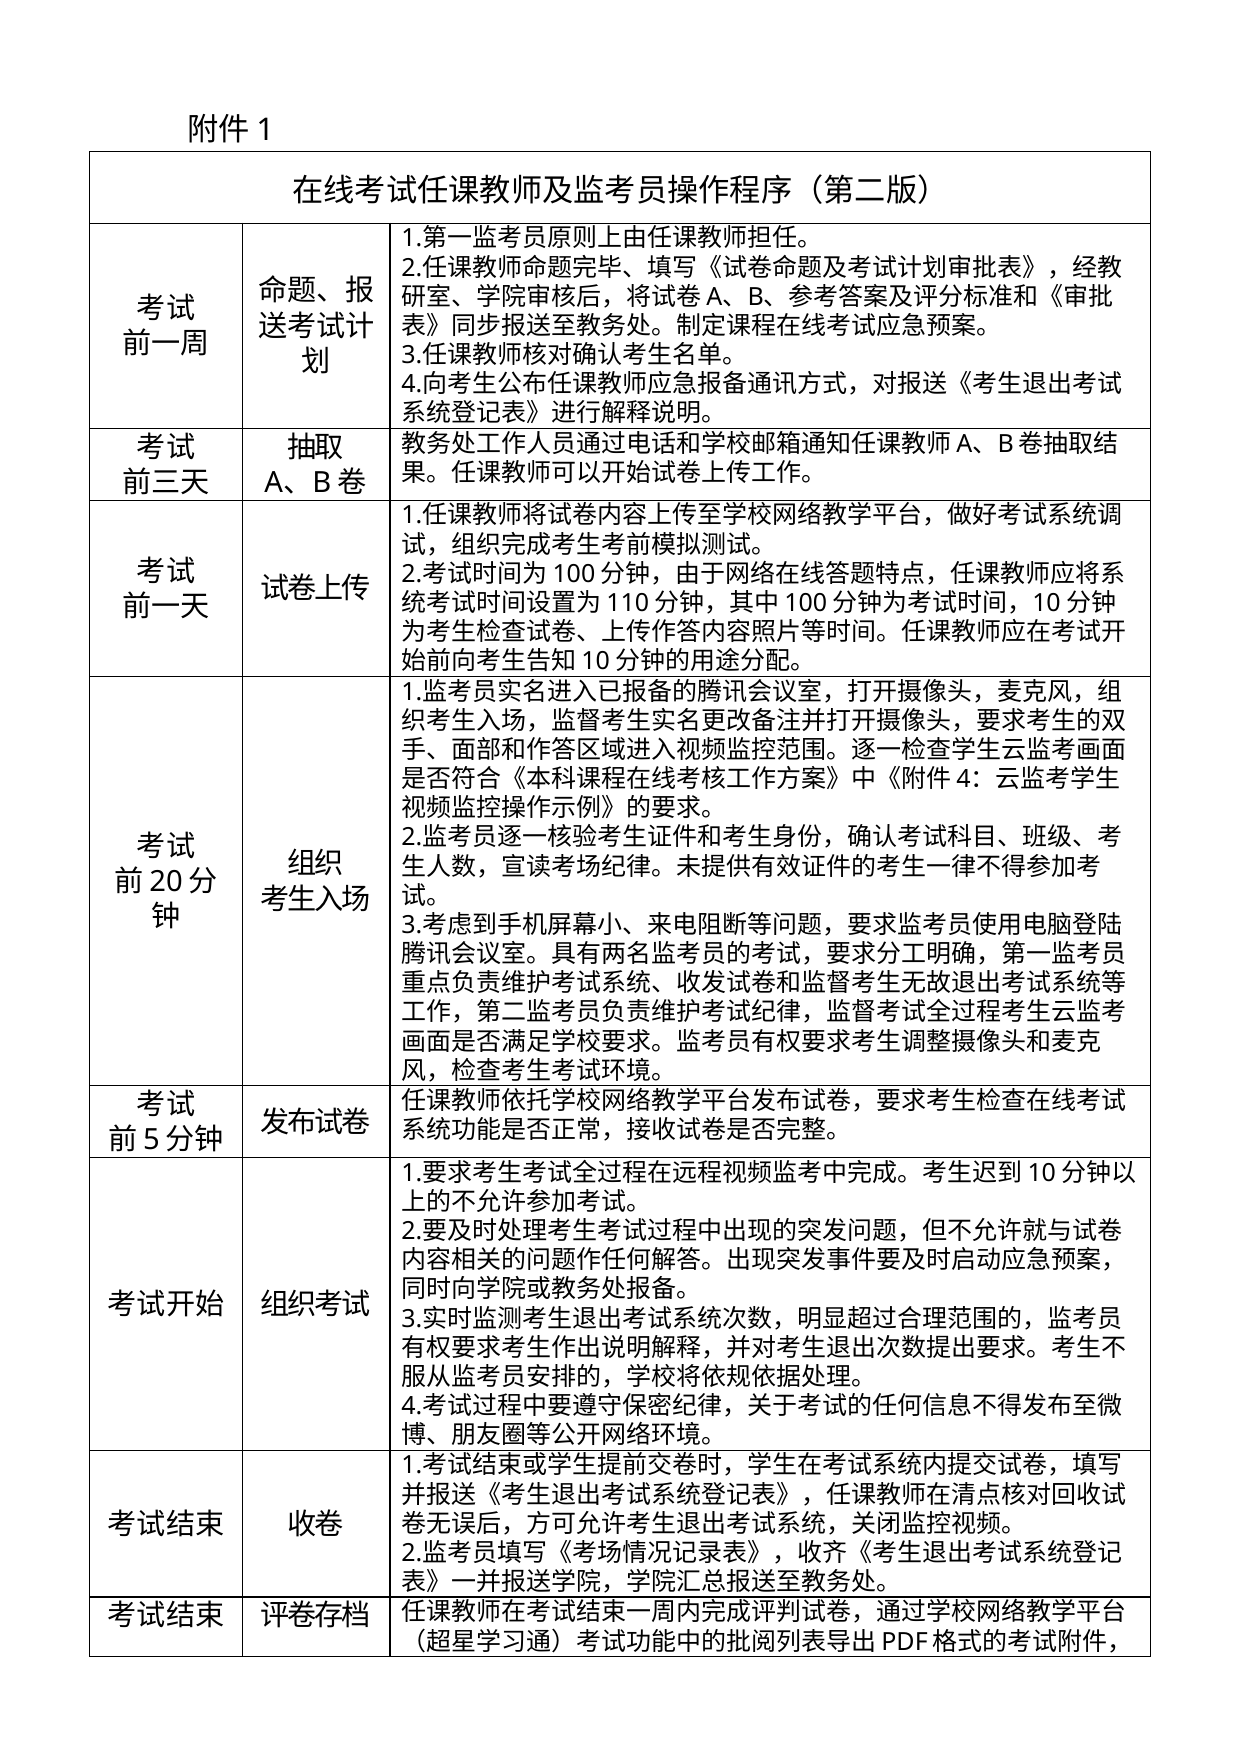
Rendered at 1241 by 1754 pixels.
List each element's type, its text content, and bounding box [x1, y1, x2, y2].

table_cell 1.任课教师将试卷内容上传至学校网络教学平台，做好考试系统调试，组织完成考生考前模拟测试。 2.考试时间为100分钟，由于网络在线答题特点，任课教师应将系统考试时间设置为110分钟，其中100分钟为考试时间，10分钟为考生检查试卷、上传作答内容照片等时间。任课教师应在考试开始前向考生告知10分钟的用途分配。 [391, 501, 1150, 676]
table_cell 1.第一监考员原则上由任课教师担任。 2.任课教师命题完毕、填写《试卷命题及考试计划审批表》，经教研室、学院审核后，将试卷A、B、参考答案及评分标准和《审批表》同步报送至教务处。制定课程在线考试应急预案。 3.任课教师核对确认考生名单。 4.向考生公布任课教师应急报备通讯方式，对报送《考生退出考试系统登记表》进行解释说明。 [391, 224, 1150, 428]
table_cell 任课教师依托学校网络教学平台发布试卷，要求考生检查在线考试系统功能是否正常，接收试卷是否完整。 [391, 1086, 1150, 1157]
table_cell 教务处工作人员通过电话和学校邮箱通知任课教师A、B卷抽取结果。任课教师可以开始试卷上传工作。 [391, 429, 1150, 499]
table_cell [391, 1598, 1150, 1656]
table_cell 组织 考生入场 [243, 677, 389, 1085]
table_cell 考试 前一周 [90, 224, 242, 428]
table_cell 考试 前5分钟 [90, 1086, 242, 1157]
table_cell 收卷 [243, 1451, 389, 1596]
table_cell 组织考试 [243, 1158, 389, 1449]
table_cell 考试结束 一周内 [90, 1598, 242, 1656]
table_cell 试卷上传 [243, 501, 389, 676]
table_cell 考试 前三天 [90, 429, 242, 499]
table_cell 1.考试结束或学生提前交卷时，学生在考试系统内提交试卷，填写并报送《考生退出考试系统登记表》，任课教师在清点核对回收试卷无误后，方可允许考生退出考试系统，关闭监控视频。 2.监考员填写《考场情况记录表》，收齐《考生退出考试系统登记表》一并报送学院，学院汇总报送至教务处。 [391, 1451, 1150, 1596]
table_cell 考试 前20分钟 [90, 677, 242, 1085]
table_cell 命题、报送考试计划 [243, 224, 389, 428]
table_cell 考试 前一天 [90, 501, 242, 676]
table_cell 考试结束 [90, 1451, 242, 1596]
text 附件1 [187, 97, 1053, 151]
table_cell 1.监考员实名进入已报备的腾讯会议室，打开摄像头，麦克风，组织考生入场，监督考生实名更改备注并打开摄像头，要求考生的双手、面部和作答区域进入视频监控范围。逐一检查学生云监考画面是否符合《本科课程在线考核工作方案》中《附件4：云监考学生视频监控操作示例》的要求。 2.监考员逐一核验考生证件和考生身份，确认考试科目、班级、考生人数，宣读考场纪律。未提供有效证件的考生一律不得参加考试。 3.考虑到手机屏幕小、来电阻断等问题，要求监考员使用电脑登陆腾讯会议室。具有两名监考员的考试，要求分工明确，第一监考员重点负责维护考试系统、收发试卷和监督考生无故退出考试系统等工作，第二监考员负责维护考试纪律，监督考试全过程考生云监考画面是否满足学校要求。监考员有权要求考生调整摄像头和麦克风，检查考生考试环境。 [391, 677, 1150, 1085]
table_header 在线考试任课教师及监考员操作程序（第二版） [90, 152, 1150, 222]
table_cell 1.要求考生考试全过程在远程视频监考中完成。考生迟到10分钟以上的不允许参加考试。 2.要及时处理考生考试过程中出现的突发问题，但不允许就与试卷内容相关的问题作任何解答。出现突发事件要及时启动应急预案，同时向学院或教务处报备。 3.实时监测考生退出考试系统次数，明显超过合理范围的，监考员有权要求考生作出说明解释，并对考生退出次数提出要求。考生不服从监考员安排的，学校将依规依据处理。 4.考试过程中要遵守保密纪律，关于考试的任何信息不得发布至微博、朋友圈等公开网络环境。 [391, 1158, 1150, 1449]
table_cell 发布试卷 [243, 1086, 389, 1157]
table_cell 抽取 A、B卷 [243, 429, 389, 499]
table_cell 评卷存档 [243, 1598, 389, 1656]
table_cell 考试开始 [90, 1158, 242, 1449]
